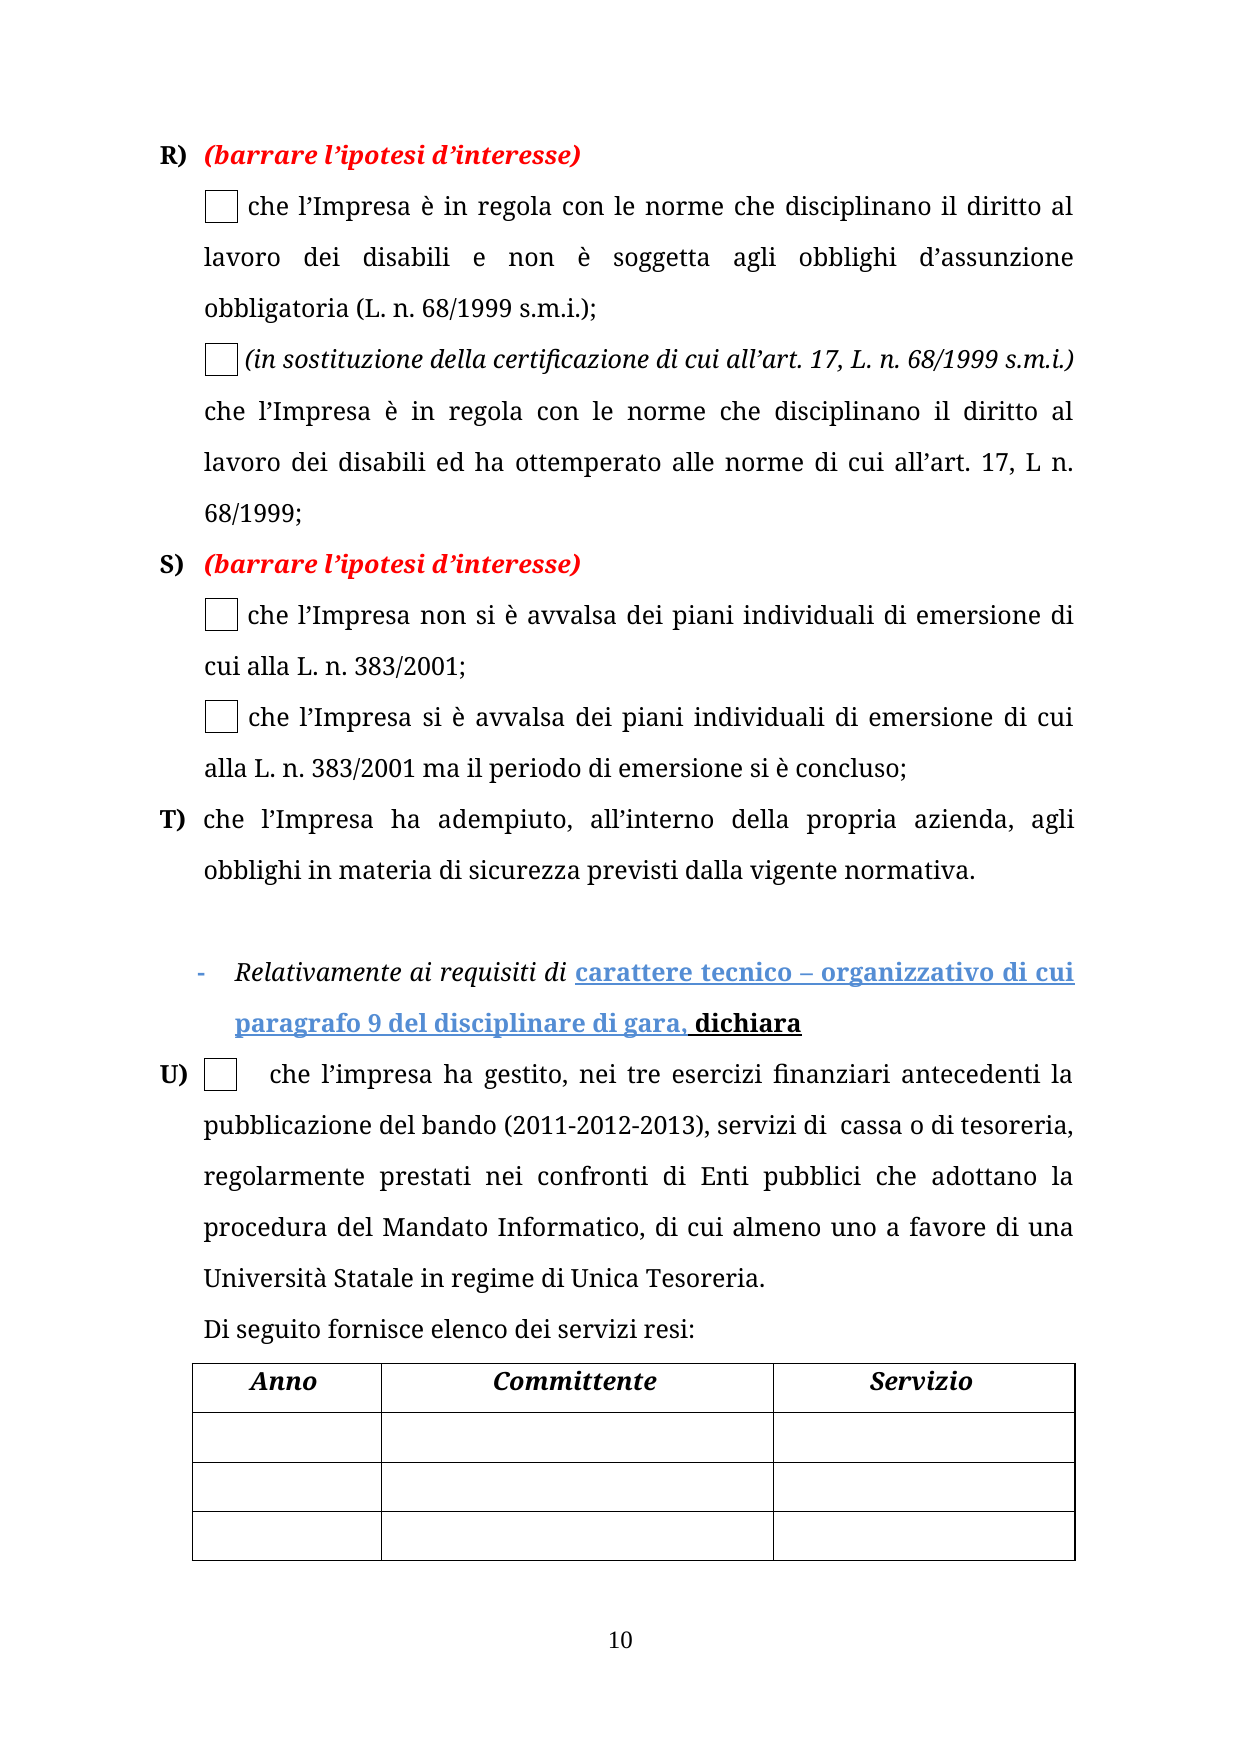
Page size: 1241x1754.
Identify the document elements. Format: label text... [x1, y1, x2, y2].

text U) che l’impresa ha gestito, nei tre esercizi finanziari antecedenti la pubblicazione del bando (2011-2012-2013), servizi di cassa o di tesoreria, regolarmente prestati nei confronti di Enti pubblici che adottano la procedura del Mandato Informatico, di cui almeno uno a favore di una Università Statale in regime di Unica Tesoreria. [159, 1057, 1075, 1295]
table_cell [382, 1512, 773, 1560]
text S) (barrare l’ipotesi d’interesse) [159, 546, 1075, 580]
text T) che l’Impresa ha adempiuto, all’interno della propria azienda, agli obblighi in materia di sicurezza previsti dalla vigente normativa. [159, 801, 1075, 887]
list Relativamente ai requisiti di carattere tecnico – organizzativo di cui paragrafo 9 del disciplinare di gara, dichiara [197, 954, 1075, 1040]
text che l’Impresa si è avvalsa dei piani individuali di emersione di cui alla L. n. 383/2001 ma il periodo di emersione si è concluso; [204, 699, 1075, 784]
text che l’Impresa è in regola con le norme che disciplinano il diritto al lavoro dei disabili e non è soggetta agli obblighi d’assunzione obbligatoria (L. n. 68/1999 s.m.i.); [204, 189, 1075, 325]
table_cell [382, 1463, 773, 1511]
table_cell [193, 1413, 381, 1462]
text che l’Impresa non si è avvalsa dei piani individuali di emersione di cui alla L. n. 383/2001; [204, 597, 1075, 682]
table_cell [774, 1463, 1074, 1511]
table_cell [774, 1413, 1074, 1462]
table_cell [193, 1463, 381, 1511]
text Di seguito fornisce elenco dei servizi resi: [159, 1312, 1075, 1346]
table_header Committente [382, 1364, 773, 1412]
table_header Servizio [774, 1364, 1074, 1412]
table_cell [382, 1413, 773, 1462]
table_cell [774, 1512, 1074, 1560]
text (in sostituzione della certificazione di cui all’art. 17, L. n. 68/1999 s.m.i.) che l’Impresa è in regola con le norme che disciplinano il diritto al lavoro dei disabili ed ha ottemperato alle norme di cui all’art. 17, L n. 68/1999; [204, 342, 1075, 529]
table_cell [193, 1512, 381, 1560]
table_header Anno [193, 1364, 381, 1412]
text R) (barrare l’ipotesi d’interesse) [159, 138, 1075, 172]
